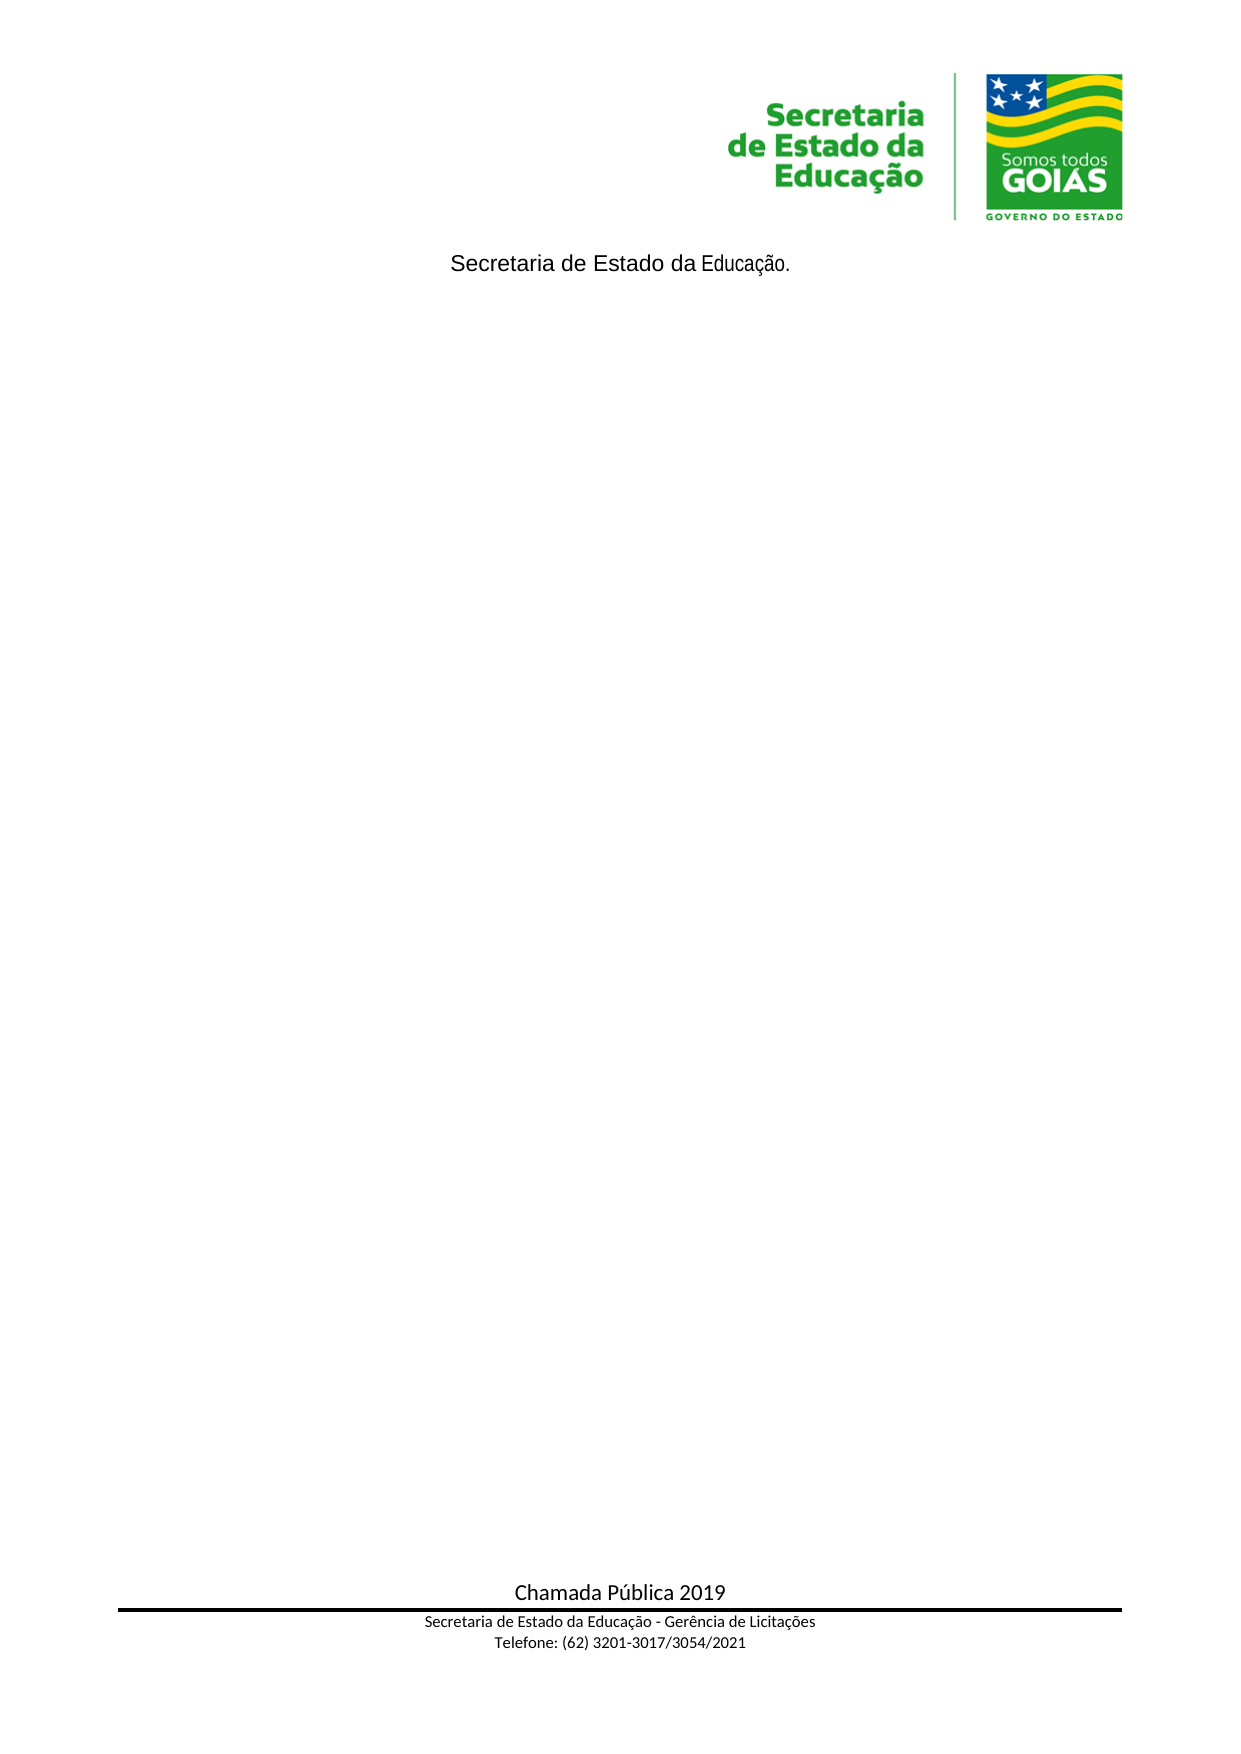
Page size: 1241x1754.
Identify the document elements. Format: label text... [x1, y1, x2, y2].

picture [727, 73, 1123, 222]
text Secretaria de Estado da Educação. [118, 250, 1122, 276]
